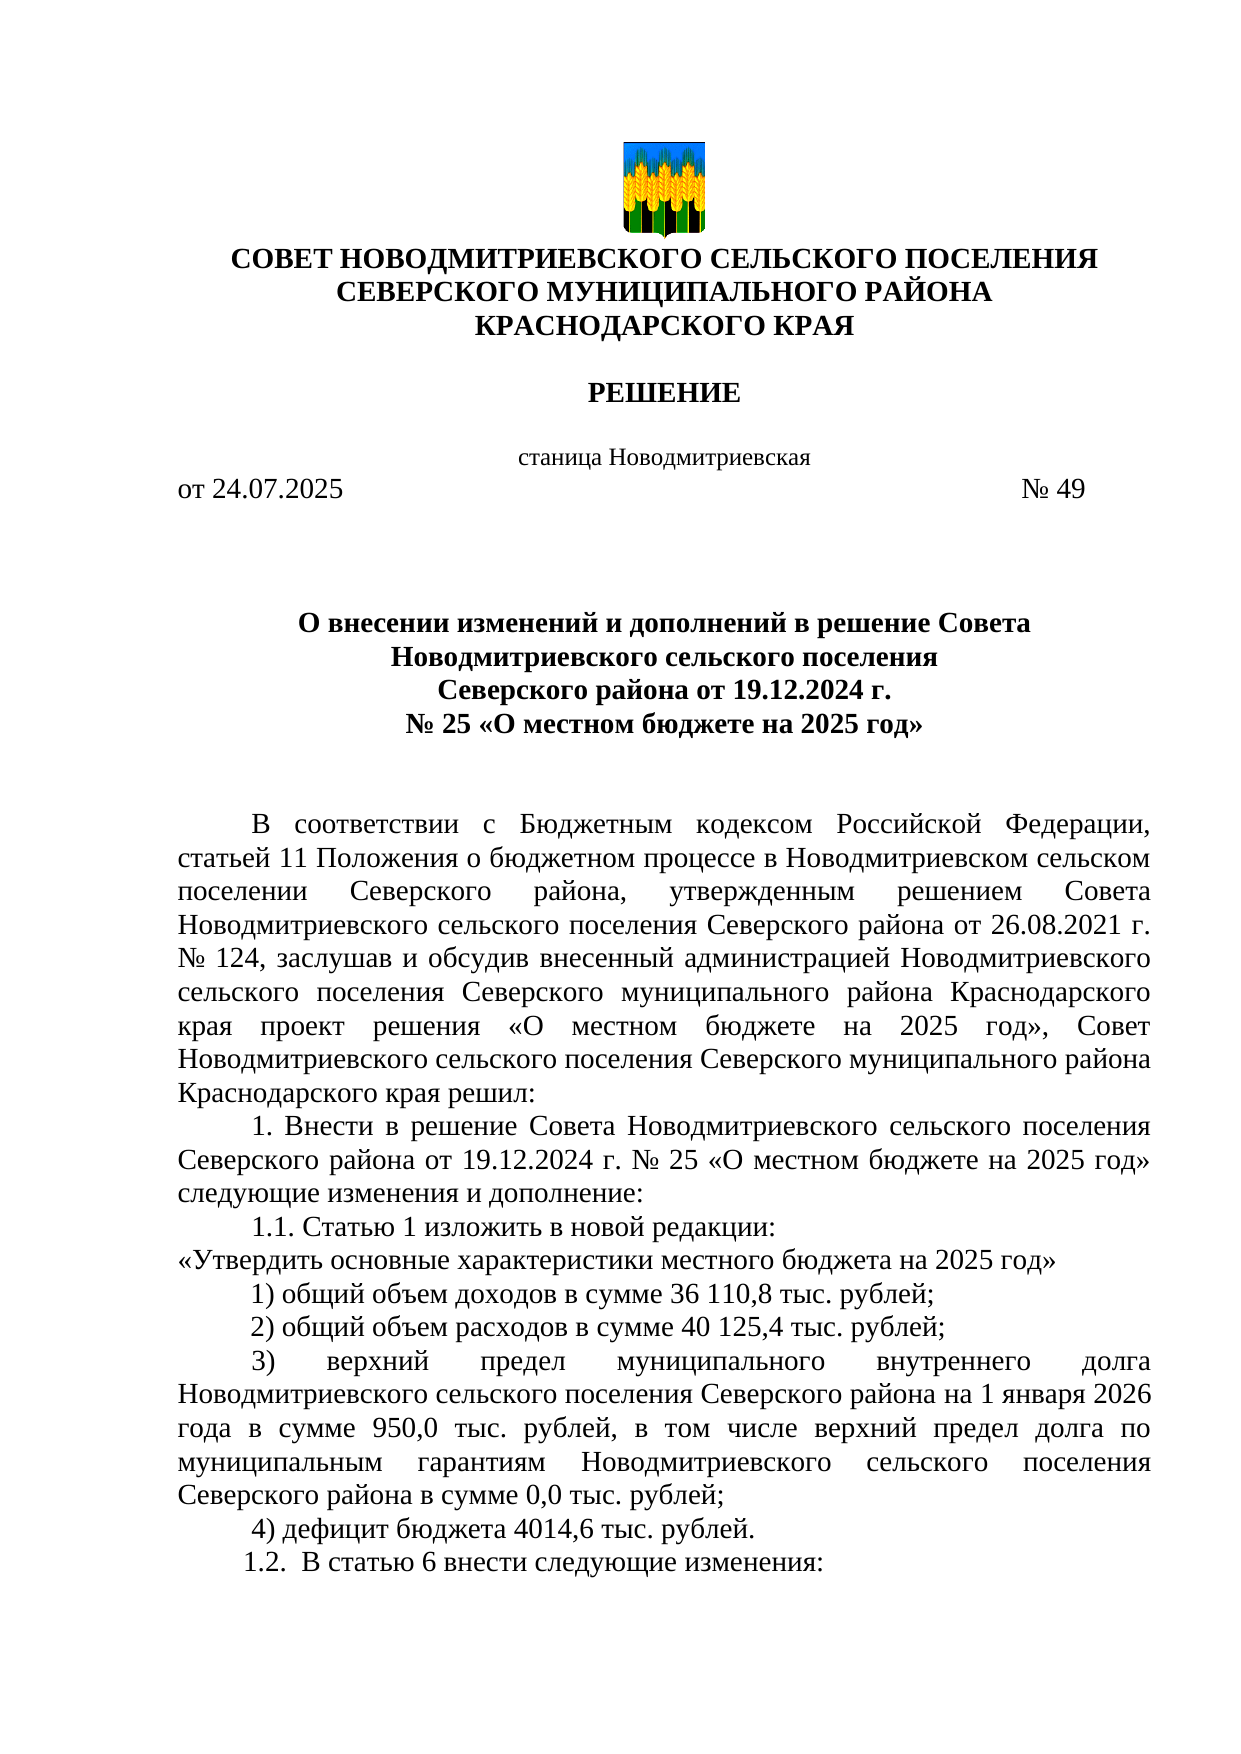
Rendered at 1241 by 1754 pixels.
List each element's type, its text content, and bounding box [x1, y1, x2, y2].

text КРАСНОДАРСКОГО КРАЯ [177, 308, 1152, 342]
text 2) общий объем расходов в сумме 40 125,4 тыс. рублей; [177, 1309, 1152, 1343]
text от 24.07.2025 № 49 [177, 471, 1152, 504]
text 1. Внести в решение Совета Новодмитриевского сельского поселения Северского района от 19.12.2024 г. № 25 «О местном бюджете на 2025 год» следующие изменения и дополнение: [177, 1108, 1152, 1209]
text РЕШЕНИЕ [177, 375, 1152, 409]
text 1) общий объем доходов в сумме 36 110,8 тыс. рублей; [177, 1276, 1152, 1309]
text 1.1. Статью 1 изложить в новой редакции: [177, 1209, 1152, 1242]
text 4) дефицит бюджета 4014,6 тыс. рублей. [177, 1511, 1152, 1544]
text СОВЕТ НОВОДМИТРИЕВСКОГО СЕЛЬСКОГО ПОСЕЛЕНИЯ СЕВЕРСКОГО МУНИЦИПАЛЬНОГО РАЙОНА [177, 241, 1152, 308]
text станица Новодмитриевская [177, 442, 1152, 471]
text В соответствии с Бюджетным кодексом Российской Федерации, статьей 11 Положения о бюджетном процессе в Новодмитриевском сельском поселении Северского района, утвержденным решением Совета Новодмитриевского сельского поселения Северского района от 26.08.2021 г. № 124, заслушав и обсудив внесенный администрацией Новодмитриевского сельского поселения Северского муниципального района Краснодарского края проект решения «О местном бюджете на 2025 год», Совет Новодмитриевского сельского поселения Северского муниципального района Краснодарского края решил: [177, 806, 1152, 1108]
text Северского района от 19.12.2024 г. [177, 672, 1152, 706]
text 1.2. В статью 6 внести следующие изменения: [177, 1544, 1152, 1578]
picture [623, 142, 705, 241]
text О внесении изменений и дополнений в решение Совета Новодмитриевского сельского поселения [177, 605, 1152, 672]
text 3) верхний предел муниципального внутреннего долга Новодмитриевского сельского поселения Северского района на 1 января 2026 года в сумме 950,0 тыс. рублей, в том числе верхний предел долга по муниципальным гарантиям Новодмитриевского сельского поселения Северского района в сумме 0,0 тыс. рублей; [177, 1343, 1152, 1511]
text № 25 «О местном бюджете на 2025 год» [177, 706, 1152, 739]
text «Утвердить основные характеристики местного бюджета на 2025 год» [177, 1242, 1152, 1276]
